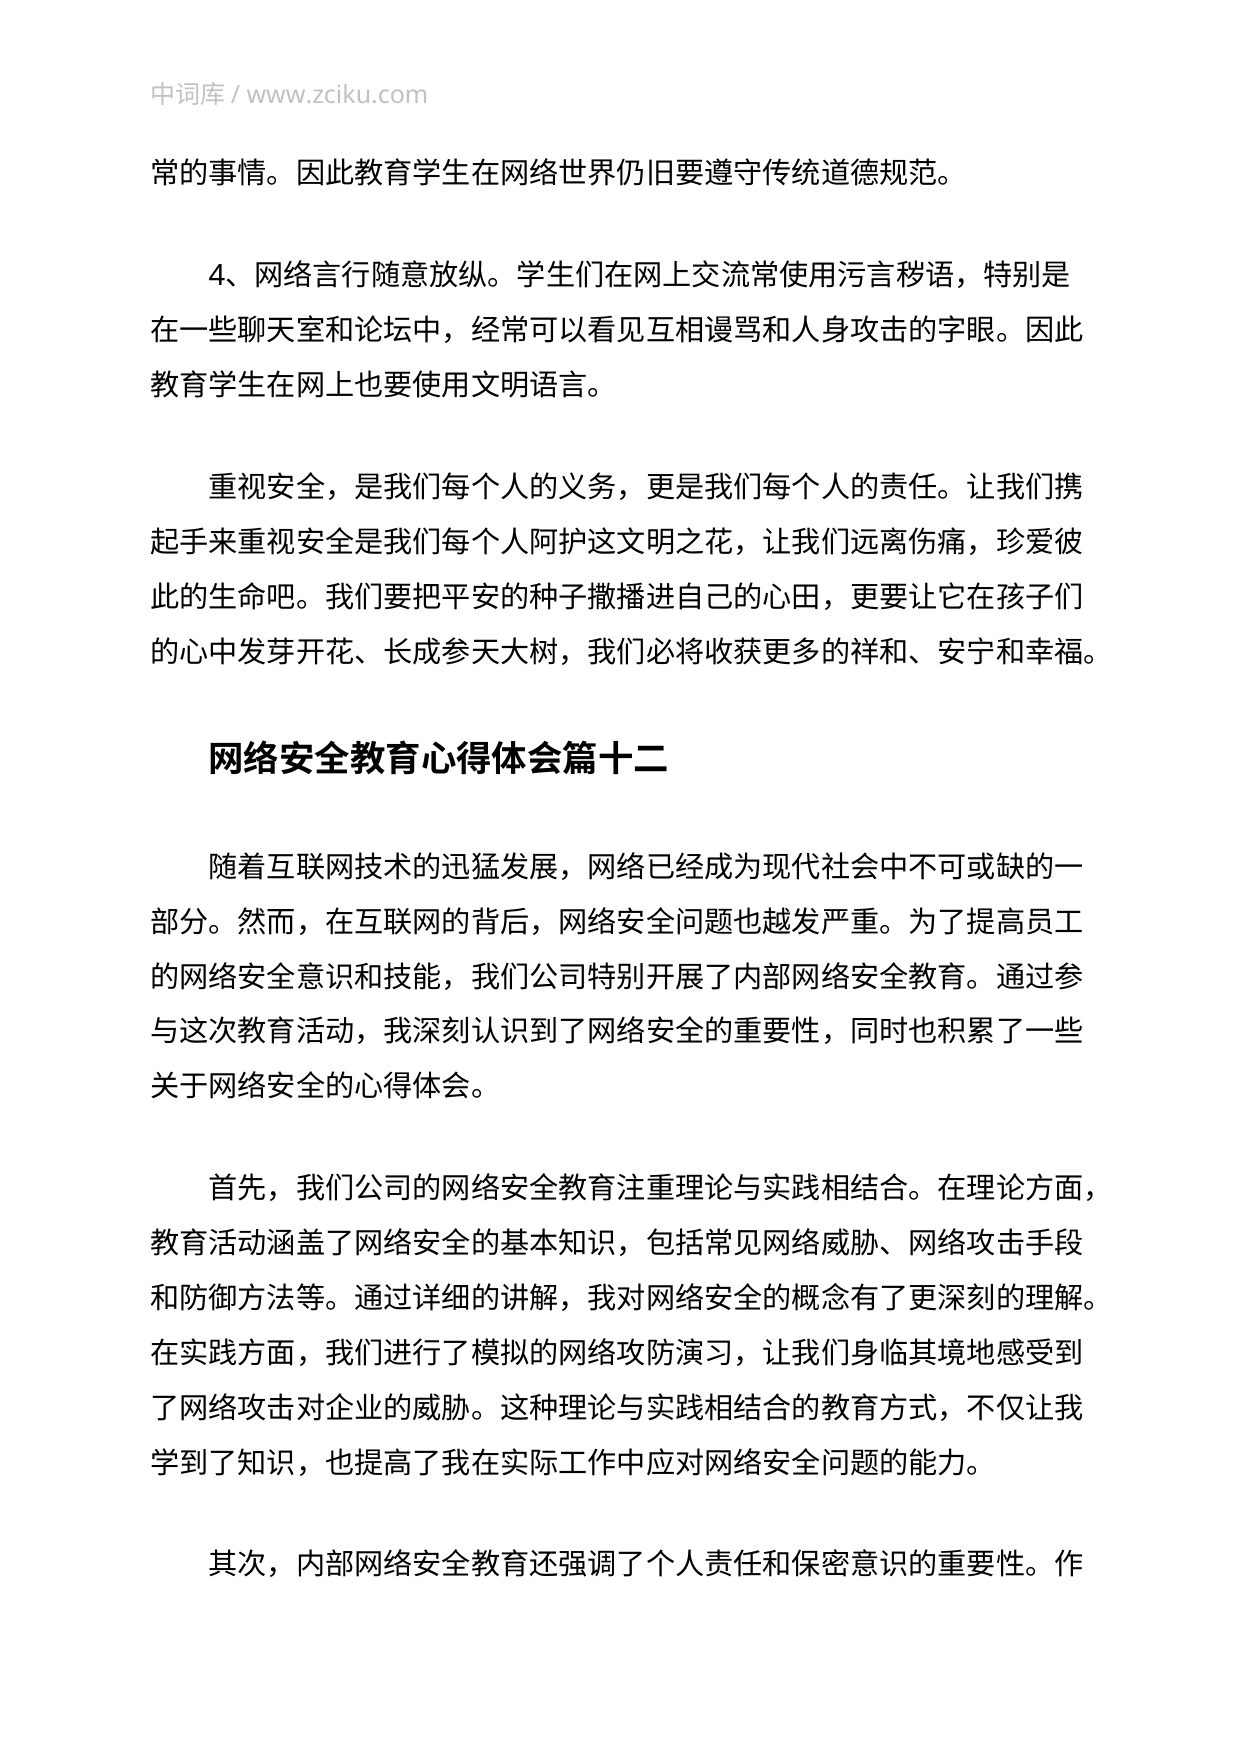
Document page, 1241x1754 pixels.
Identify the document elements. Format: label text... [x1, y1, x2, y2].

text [150, 150, 1090, 192]
text 随着互联网技术的迅猛发展，网络已经成为现代社会中不可或缺的一部分。然而，在互联网的背后，网络安全问题也越发严重。为了提高员工的网络安全意识和技能，我们公司特别开展了内部网络安全教育。通过参与这次教育活动，我深刻认识到了网络安全的重要性，同时也积累了一些关于网络安全的心得体会。 [150, 843, 1090, 1105]
text 网络安全教育心得体会篇十二 [150, 730, 1090, 781]
text 4、网络言行随意放纵。学生们在网上交流常使用污言秽语，特别是在一些聊天室和论坛中，经常可以看见互相谩骂和人身攻击的字眼。因此教育学生在网上也要使用文明语言。 [150, 252, 1090, 404]
text 首先，我们公司的网络安全教育注重理论与实践相结合。在理论方面，教育活动涵盖了网络安全的基本知识，包括常见网络威胁、网络攻击手段和防御方法等。通过详细的讲解，我对网络安全的概念有了更深刻的理解。在实践方面，我们进行了模拟的网络攻防演习，让我们身临其境地感受到了网络攻击对企业的威胁。这种理论与实践相结合的教育方式，不仅让我学到了知识，也提高了我在实际工作中应对网络安全问题的能力。 [150, 1165, 1090, 1481]
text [150, 1541, 1090, 1583]
text 重视安全，是我们每个人的义务，更是我们每个人的责任。让我们携起手来重视安全是我们每个人阿护这文明之花，让我们远离伤痛，珍爱彼此的生命吧。我们要把平安的种子撒播进自己的心田，更要让它在孩子们的心中发芽开花、长成参天大树，我们必将收获更多的祥和、安宁和幸福。 [150, 463, 1090, 670]
